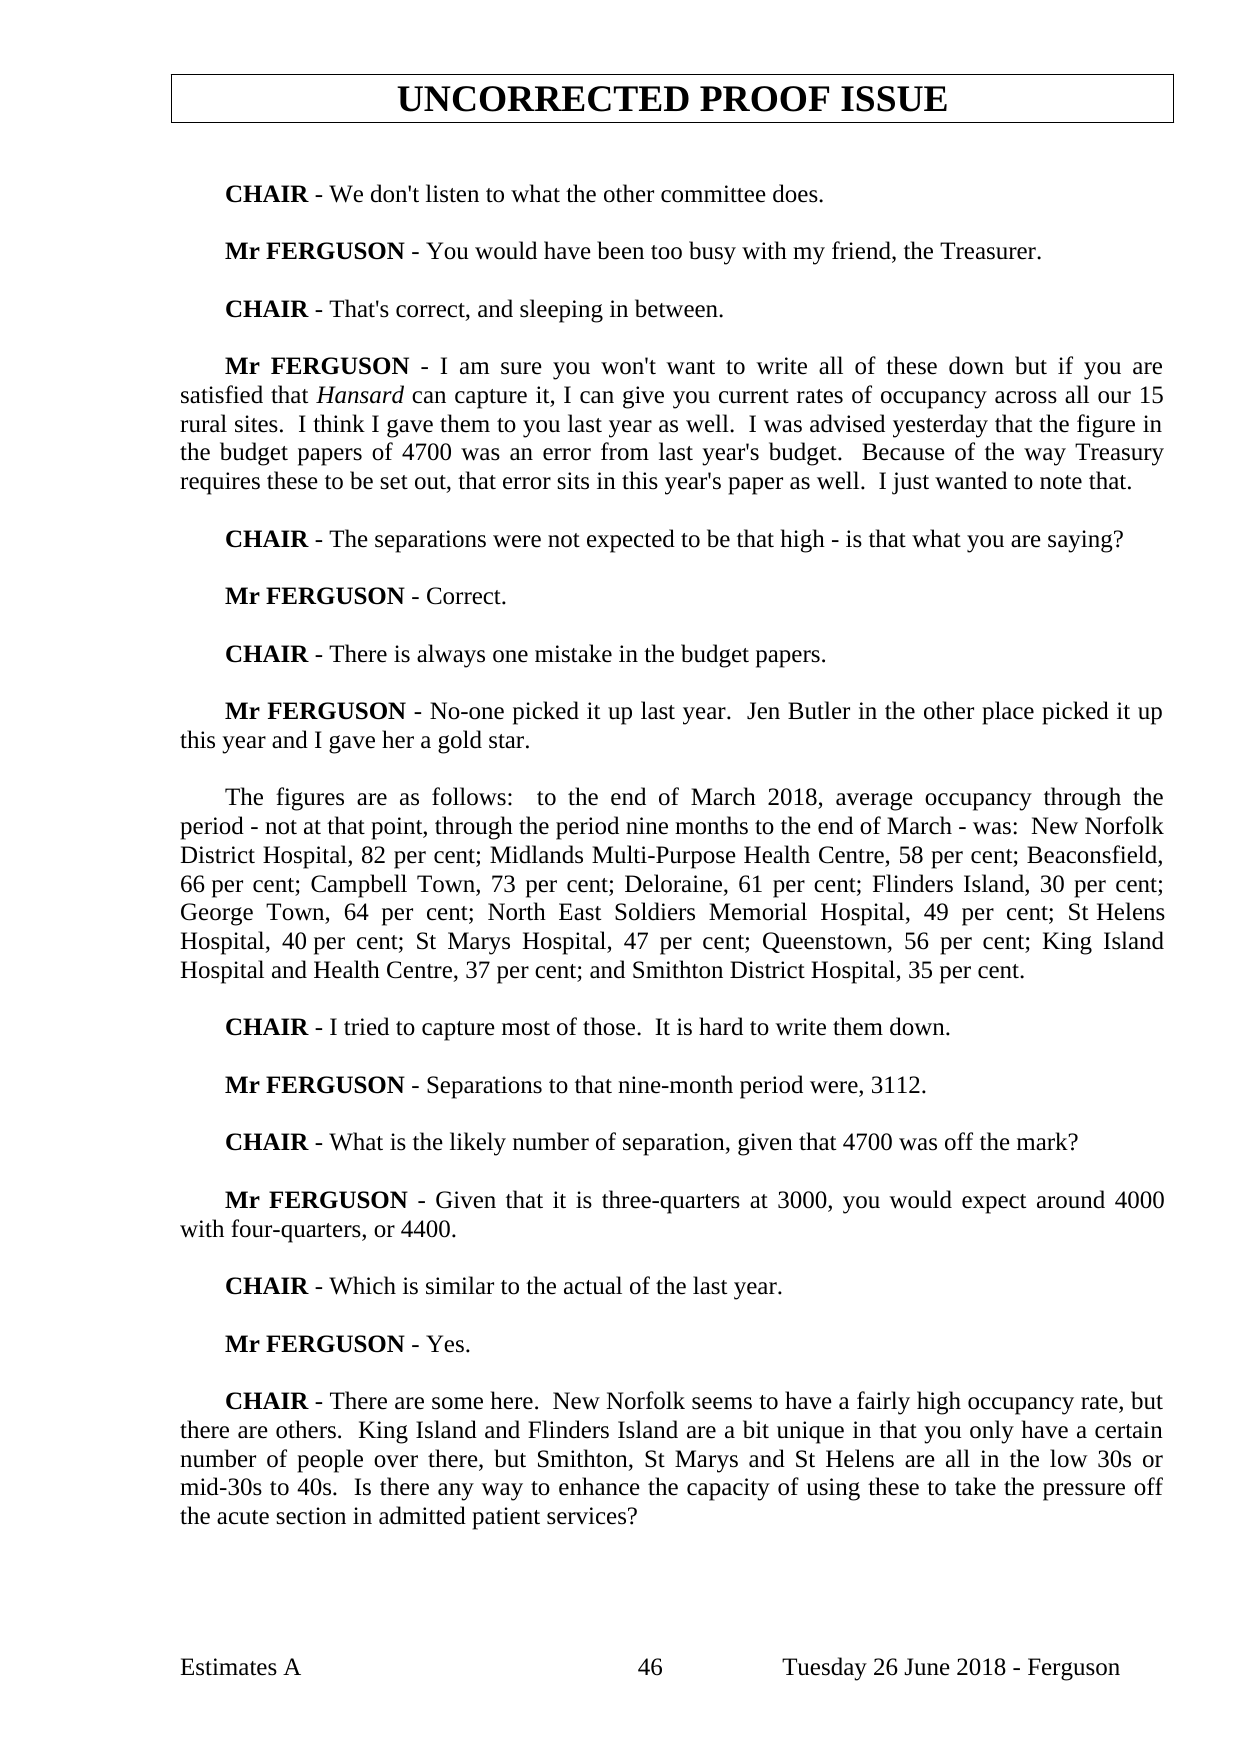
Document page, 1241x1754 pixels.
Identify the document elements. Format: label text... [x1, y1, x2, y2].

text CHAIR - That's correct, and sleeping in between. [180, 294, 1165, 322]
text CHAIR - We don't listen to what the other committee does. [180, 179, 1165, 207]
text CHAIR - There is always one mistake in the budget papers. [180, 639, 1165, 667]
text CHAIR - There are some here. New Norfolk seems to have a fairly high occupancy rate, but there are others. King Island and Flinders Island are a bit unique in that you only have a certain number of people over there, but Smithton, St Marys and St Helens are all in the low 30s or mid-30s to 40s. Is there any way to enhance the capacity of using these to take the pressure off the acute section in admitted patient services? [180, 1386, 1165, 1530]
text CHAIR - I tried to capture most of those. It is hard to write them down. [180, 1012, 1165, 1041]
text Mr FERGUSON - You would have been too busy with my friend, the Treasurer. [180, 236, 1165, 265]
text Mr FERGUSON - Separations to that nine-month period were, 3112. [180, 1070, 1165, 1099]
text Mr FERGUSON - Yes. [180, 1329, 1165, 1357]
text Mr FERGUSON - No-one picked it up last year. Jen Butler in the other place picked it up this year and I gave her a gold star. [180, 696, 1165, 754]
text Mr FERGUSON - Correct. [180, 581, 1165, 610]
text The figures are as follows: to the end of March 2018, average occupancy through the period - not at that point, through the period nine months to the end of March - was: New Norfolk District Hospital, 82 per cent; Midlands Multi-Purpose Health Centre, 58 per cent; Beaconsfield, 66 per cent; Campbell Town, 73 per cent; Deloraine, 61 per cent; Flinders Island, 30 per cent; George Town, 64 per cent; North East Soldiers Memorial Hospital, 49 per cent; St Helens Hospital, 40 per cent; St Marys Hospital, 47 per cent; Queenstown, 56 per cent; King Island Hospital and Health Centre, 37 per cent; and Smithton District Hospital, 35 per cent. [180, 782, 1165, 984]
text Mr FERGUSON - I am sure you won't want to write all of these down but if you are satisfied that Hansard can capture it, I can give you current rates of occupancy across all our 15 rural sites. I think I gave them to you last year as well. I was advised yesterday that the figure in the budget papers of 4700 was an error from last year's budget. Because of the way Treasury requires these to be set out, that error sits in this year's paper as well. I just wanted to note that. [180, 351, 1165, 495]
text CHAIR - The separations were not expected to be that high - is that what you are saying? [180, 524, 1165, 552]
text CHAIR - What is the likely number of separation, given that 4700 was off the mark? [180, 1127, 1165, 1156]
text CHAIR - Which is similar to the actual of the last year. [180, 1271, 1165, 1300]
text Mr FERGUSON - Given that it is three-quarters at 3000, you would expect around 4000 with four-quarters, or 4400. [180, 1185, 1165, 1242]
